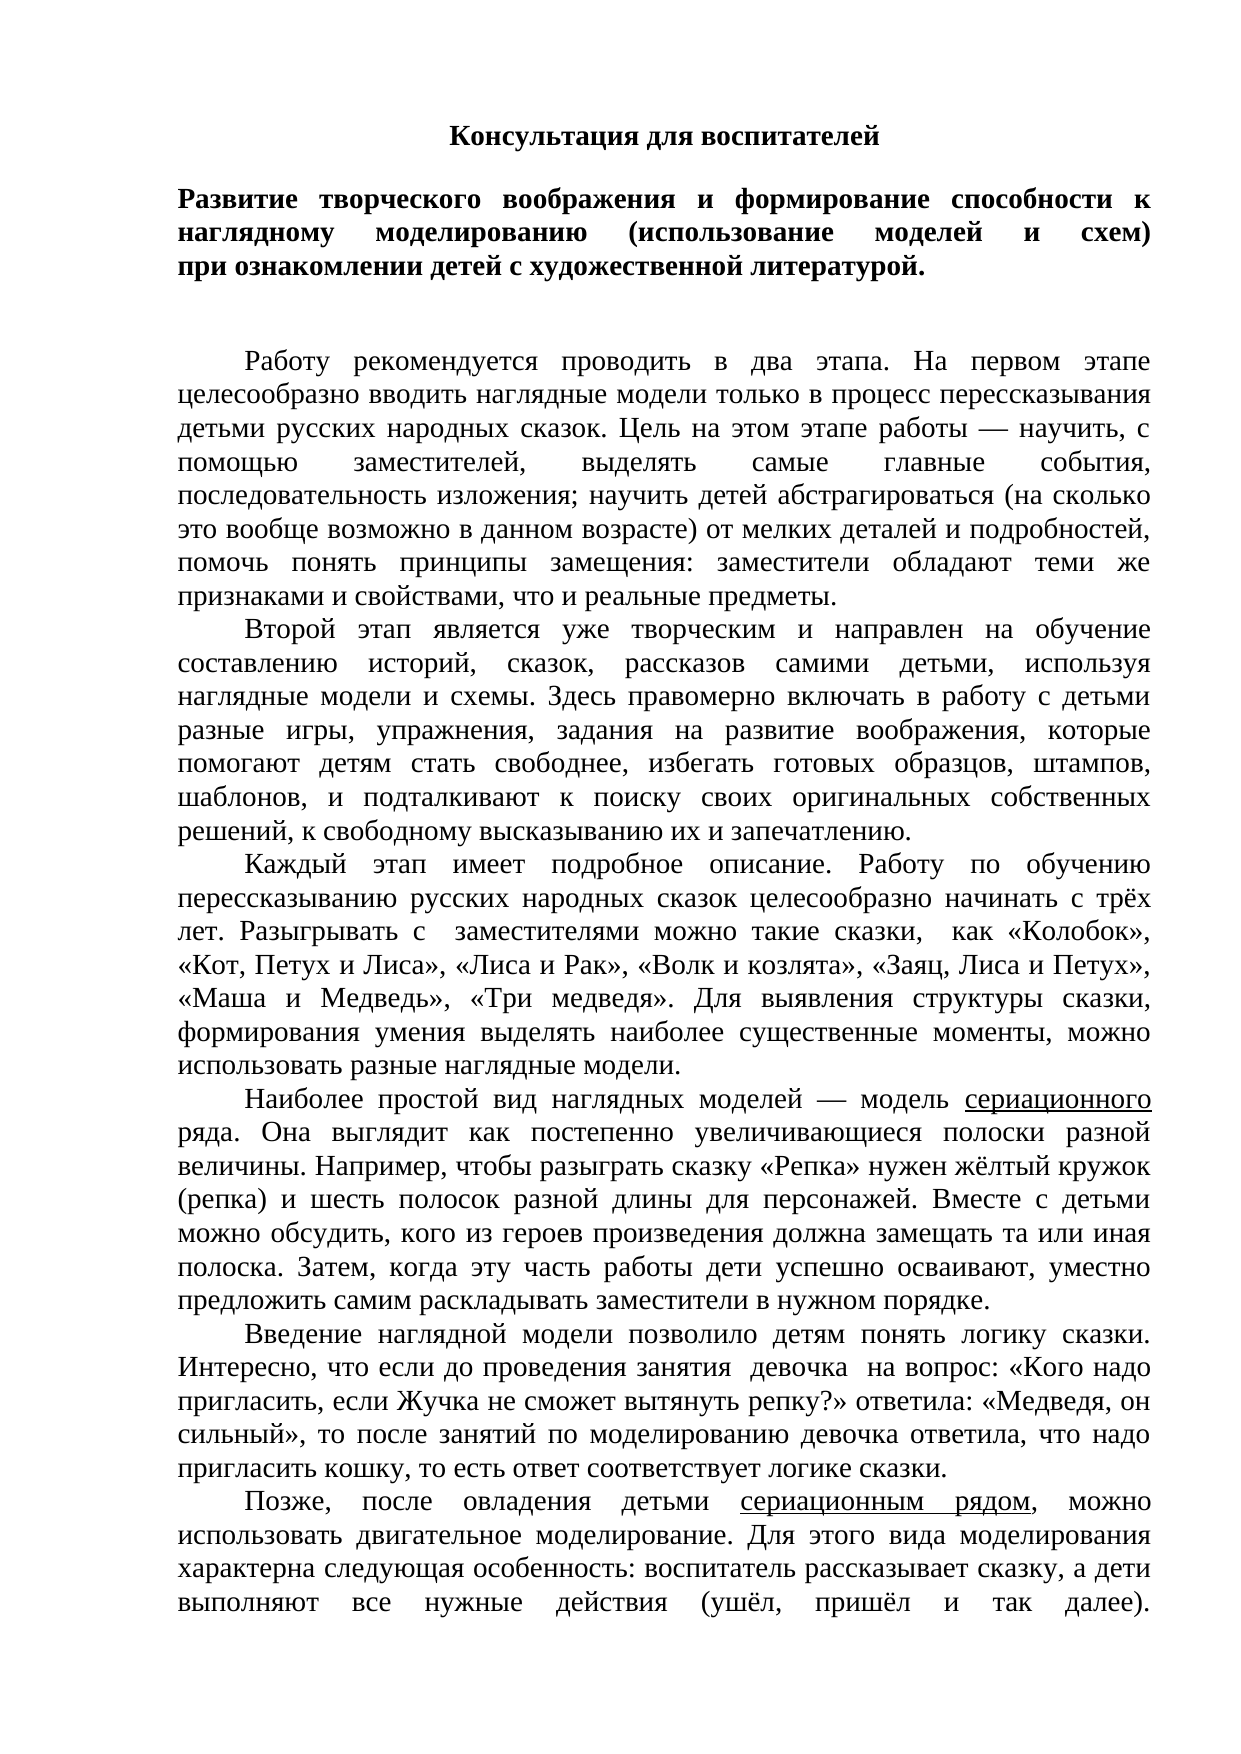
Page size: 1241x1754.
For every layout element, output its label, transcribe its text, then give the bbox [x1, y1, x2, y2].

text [177, 1483, 1152, 1618]
text Второй этап является уже творческим и направлен на обучение составлению историй, сказок, рассказов самими детьми, используя наглядные модели и схемы. Здесь правомерно включать в работу с детьми разные игры, упражнения, задания на развитие воображения, которые помогают детям стать свободнее, избегать готовых образцов, штампов, шаблонов, и подталкивают к поиску своих оригинальных собственных решений, к свободному высказыванию их и запечатлению. [177, 611, 1152, 846]
text Наиболее простой вид наглядных моделей — модель сериационного ряда. Она выглядит как постепенно увеличивающиеся полоски разной величины. Например, чтобы разыграть сказку «Репка» нужен жёлтый кружок (репка) и шесть полосок разной длины для персонажей. Вместе с детьми можно обсудить, кого из героев произведения должна замещать та или иная полоска. Затем, когда эту часть работы дети успешно осваивают, уместно предложить самим раскладывать заместители в нужном порядке. [177, 1081, 1152, 1316]
text Развитие творческого воображения и формирование способности к наглядному моделированию (использование моделей и схем) при ознакомлении детей с художественной литературой. [177, 181, 1152, 281]
text Работу рекомендуется проводить в два этапа. На первом этапе целесообразно вводить наглядные модели только в процесс перессказывания детьми русских народных сказок. Цель на этом этапе работы — научить, с помощью заместителей, выделять самые главные события, последовательность изложения; научить детей абстрагироваться (на сколько это вообще возможно в данном возрасте) от мелких деталей и подробностей, помочь понять принципы замещения: заместители обладают теми же признаками и свойствами, что и реальные предметы. [177, 343, 1152, 611]
subtitle Консультация для воспитателей [177, 118, 1152, 152]
text Каждый этап имеет подробное описание. Работу по обучению перессказыванию русских народных сказок целесообразно начинать с трёх лет. Разыгрывать с заместителями можно такие сказки, как «Колобок», «Кот, Петух и Лиса», «Лиса и Рак», «Волк и козлята», «Заяц, Лиса и Петух», «Маша и Медведь», «Три медведя». Для выявления структуры сказки, формирования умения выделять наиболее существенные моменты, можно использовать разные наглядные модели. [177, 846, 1152, 1081]
text Введение наглядной модели позволило детям понять логику сказки. Интересно, что если до проведения занятия девочка на вопрос: «Кого надо пригласить, если Жучка не сможет вытянуть репку?» ответила: «Медведя, он сильный», то после занятий по моделированию девочка ответила, что надо пригласить кошку, то есть ответ соответствует логике сказки. [177, 1316, 1152, 1483]
